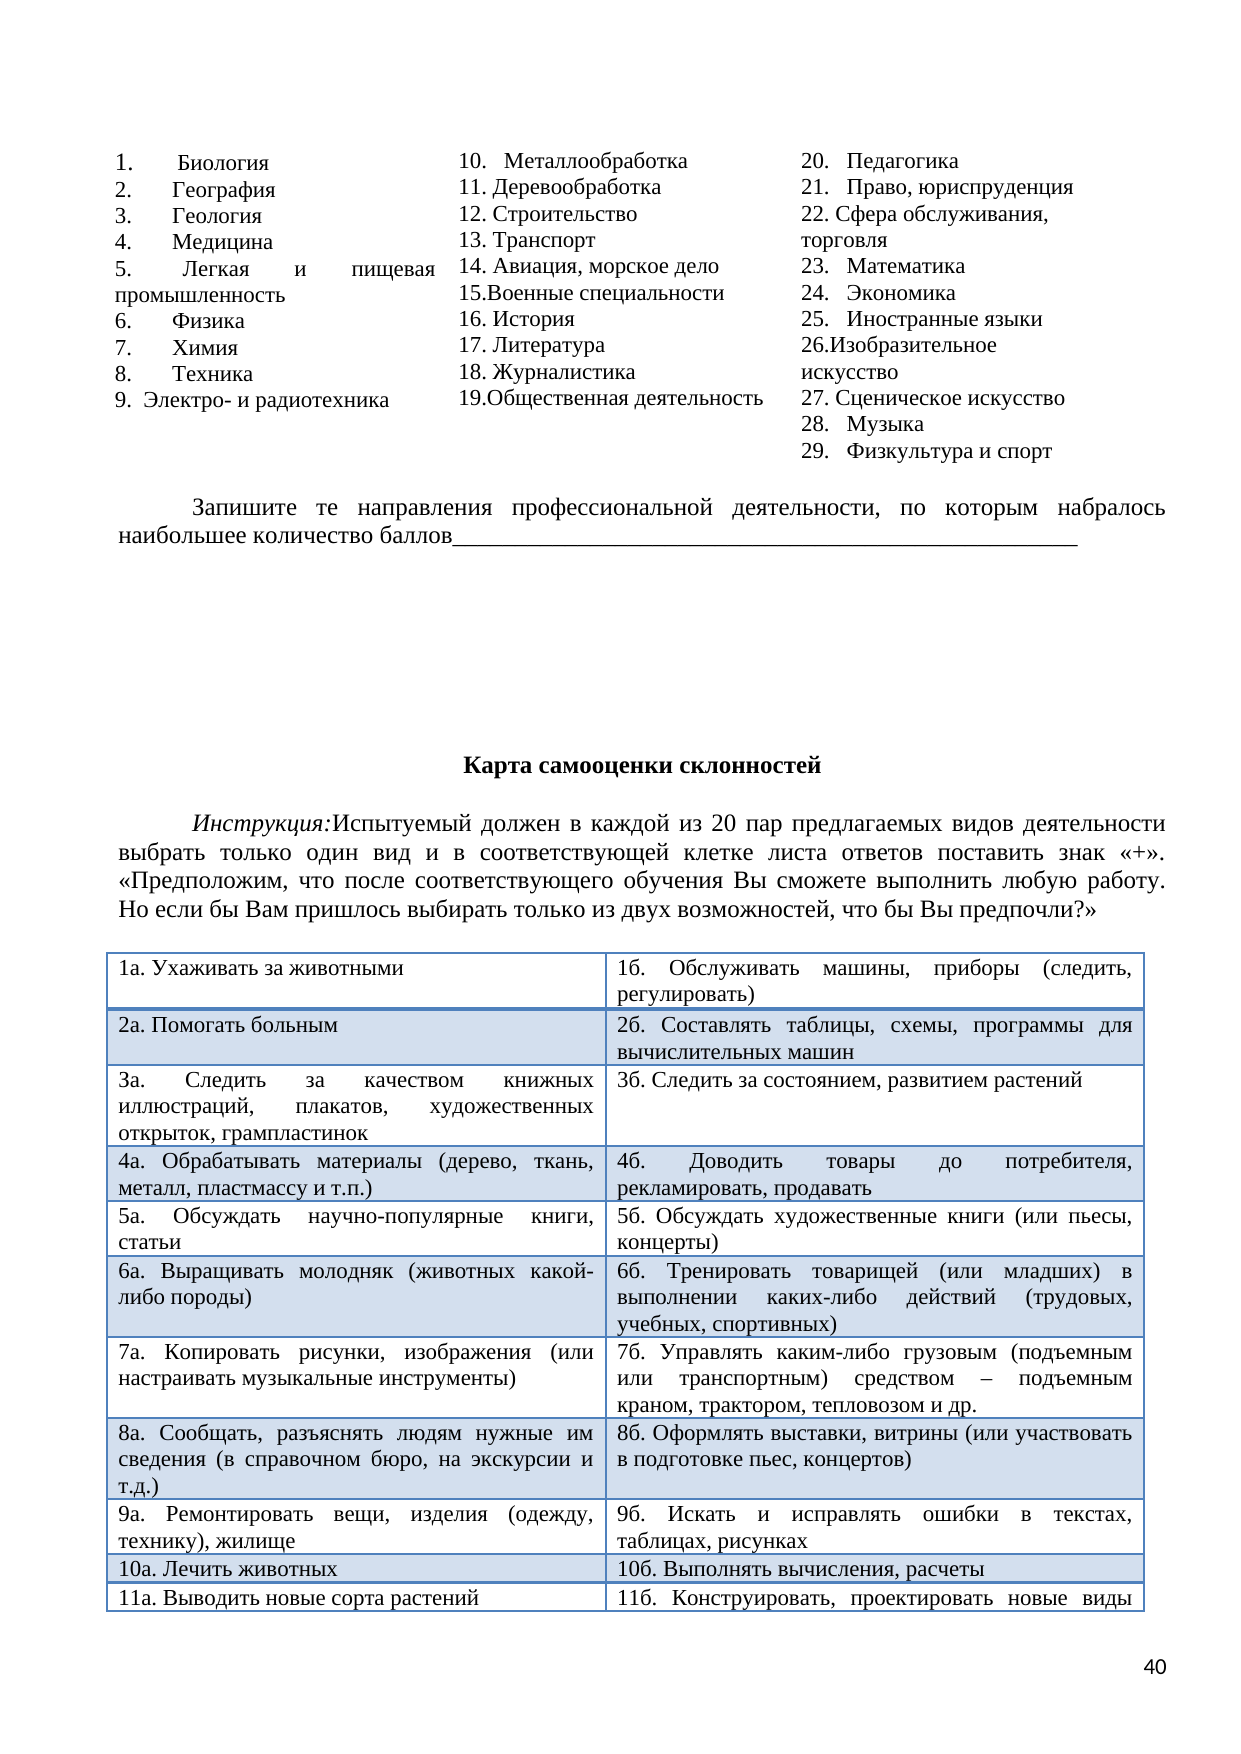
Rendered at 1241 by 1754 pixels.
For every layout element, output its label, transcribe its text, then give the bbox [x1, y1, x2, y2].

table_cell 6а. Выращивать молодняк (животных какой-либо породы) [108, 1257, 605, 1336]
table_cell 5а. Обсуждать научно-популярные книги, статьи [108, 1202, 605, 1255]
table_cell 7б. Управлять каким-либо грузовым (подъемным или транспортным) средством – подъемным краном, трактором, тепловозом и др. [607, 1338, 1143, 1417]
table_cell 10б. Выполнять вычисления, расчеты [607, 1555, 1143, 1581]
table_cell 9б. Искать и исправлять ошибки в текстах, таблицах, рисунках [607, 1500, 1143, 1553]
table_cell 8б. Оформлять выставки, витрины (или участвовать в подготовке пьес, концертов) [607, 1419, 1143, 1498]
table_cell 4б. Доводить товары до потребителя, рекламировать, продавать [607, 1147, 1143, 1200]
table_header 1б. Обслуживать машины, приборы (следить, регулировать) [607, 954, 1143, 1007]
table_header 20. Педагогика 21. Право, юриспруденция 22. Сфера обслуживания, торговля 23. Математика 24. Экономика 25. Иностранные языки 26.Изобразительное искусство 27. Сценическое искусство 28. Музыка 29. Физкультура и спорт [790, 147, 1104, 463]
text Карта самооценки склонностей [118, 751, 1167, 779]
table_cell За. Следить за качеством книжных иллюстраций, плакатов, художественных открыток, грампластинок [108, 1066, 605, 1145]
table_cell 8а. Сообщать, разъяснять людям нужные им сведения (в справочном бюро, на экскурсии и т.д.) [108, 1419, 605, 1498]
table_header 1. Биология 2. География 3. Геология 4. Медицина 5. Легкая и пищевая промышленность 6. Физика 7. Химия 8. Техника 9. Электро- и радиотехника [103, 147, 447, 463]
table_cell 10а. Лечить животных [108, 1555, 605, 1581]
table_cell 6б. Тренировать товарищей (или младших) в выполнении каких-либо действий (трудовых, учебных, спортивных) [607, 1257, 1143, 1336]
table_cell 3б. Следить за состоянием, развитием растений [607, 1066, 1143, 1145]
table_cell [607, 1584, 1143, 1610]
table_cell 7а. Копировать рисунки, изображения (или настраивать музыкальные инструменты) [108, 1338, 605, 1417]
table_header 1а. Ухаживать за животными [108, 954, 605, 1007]
table_cell 2а. Помогать больным [108, 1011, 605, 1064]
table_cell 4а. Обрабатывать материалы (дерево, ткань, металл, пластмассу и т.п.) [108, 1147, 605, 1200]
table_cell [108, 1584, 605, 1610]
table_header 10. Металлообработка 11. Деревообработка 12. Строительство 13. Транспорт 14. Авиация, морское дело 15.Военные специальности 16. История 17. Литература 18. Журналистика 19.Общественная деятельность [447, 147, 789, 463]
text Инструкция:Испытуемый должен в каждой из 20 пар предлагаемых видов деятельности выбрать только один вид и в соответствующей клетке листа ответов поставить знак «+». «Предположим, что после соответствующего обучения Вы сможете выполнить любую работу. Но если бы Вам пришлось выбирать только из двух возможностей, что бы Вы предпочли?» [118, 808, 1167, 923]
table_cell 5б. Обсуждать художественные книги (или пьесы, концерты) [607, 1202, 1143, 1255]
text Запишите те направления профессиональной деятельности, по которым набралось наибольшее количество баллов__________________________________________________ [118, 492, 1167, 549]
table_cell 9а. Ремонтировать вещи, изделия (одежду, технику), жилище [108, 1500, 605, 1553]
table_cell 2б. Составлять таблицы, схемы, программы для вычислительных машин [607, 1011, 1143, 1064]
